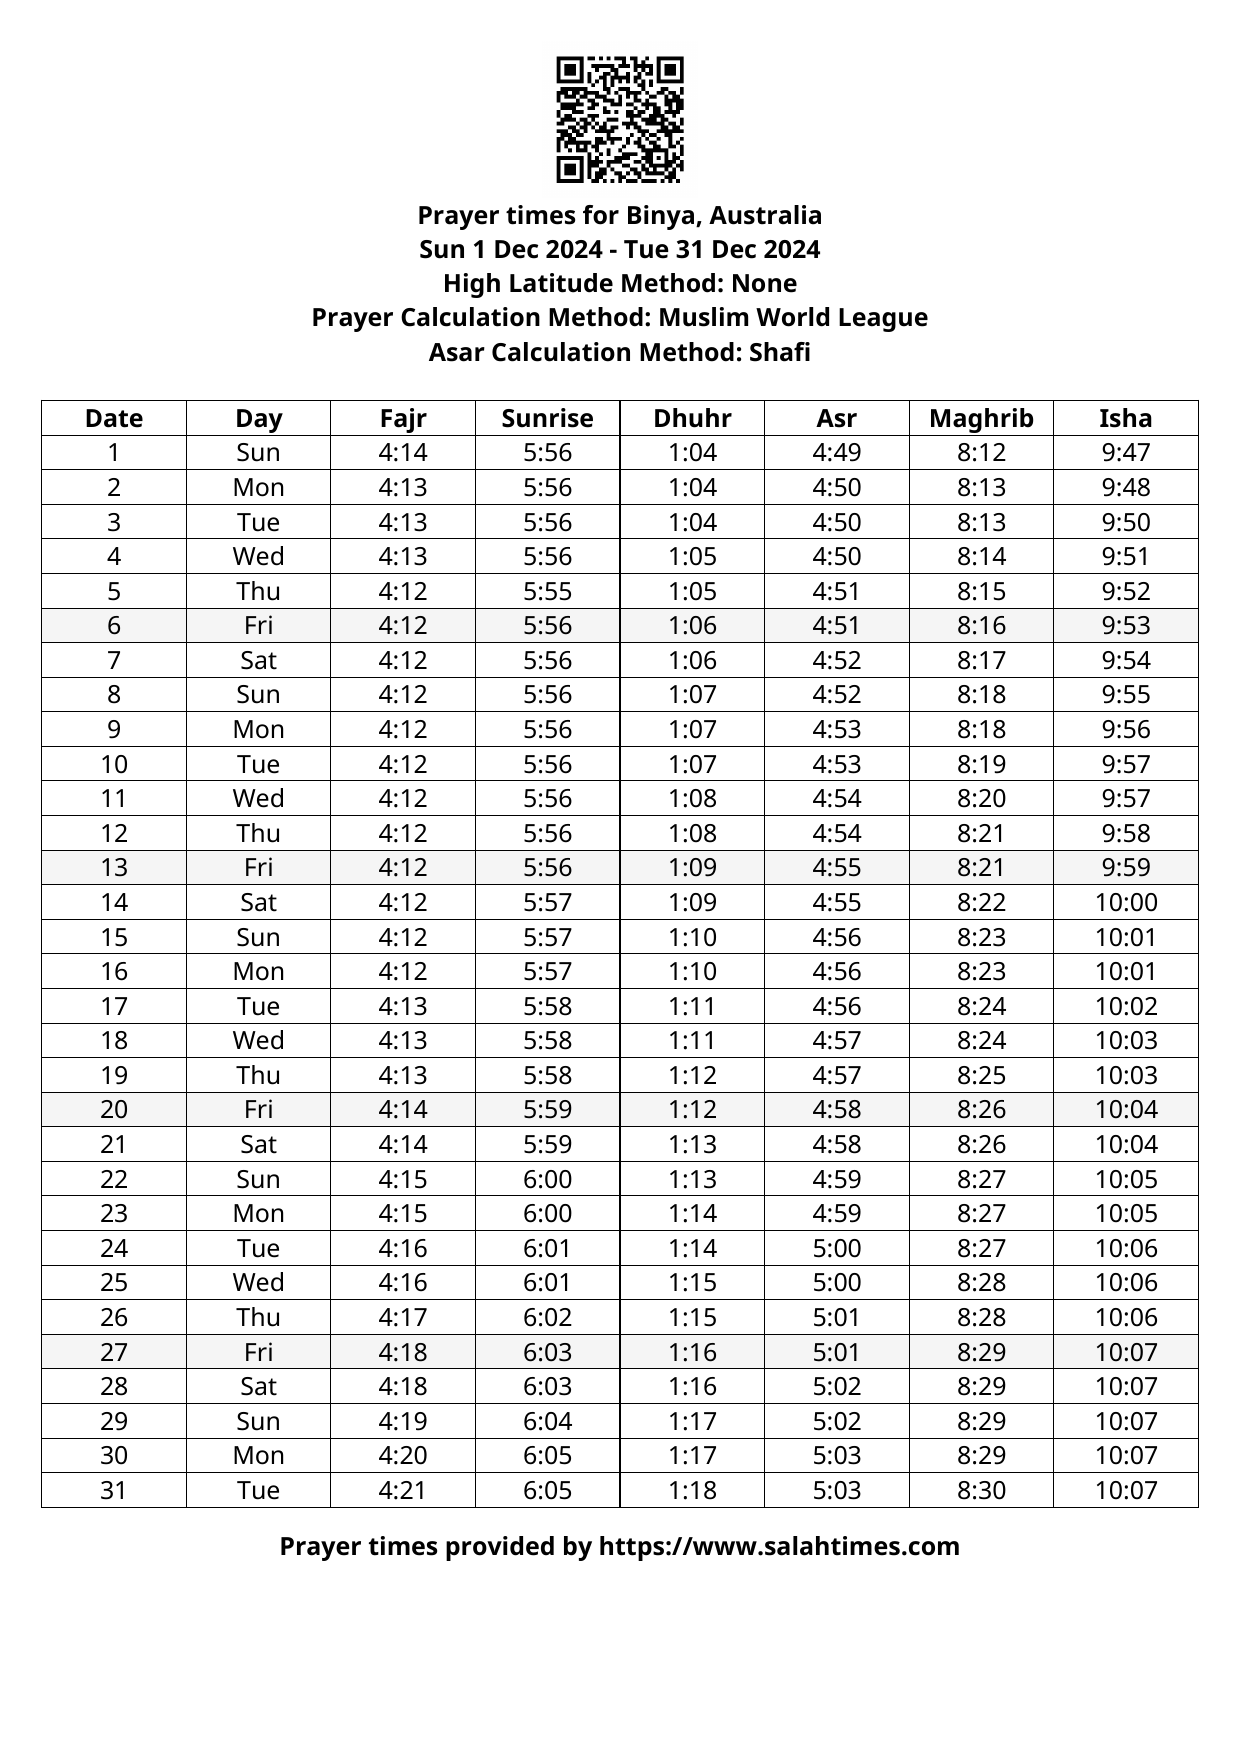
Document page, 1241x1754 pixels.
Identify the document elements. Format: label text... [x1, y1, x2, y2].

table_cell 27 [42, 1335, 186, 1368]
table_cell 8:23 [910, 954, 1053, 988]
table_cell 10:07 [1054, 1335, 1198, 1368]
table_cell 5:56 [476, 436, 619, 469]
table_header Date [42, 401, 186, 434]
table_cell 1:04 [621, 470, 764, 504]
table_cell 4:57 [765, 1058, 909, 1092]
text Asar Calculation Method: Shafi [42, 334, 1198, 368]
table_cell 4:58 [765, 1093, 909, 1126]
table_cell 14 [42, 885, 186, 919]
table_cell Mon [187, 470, 330, 504]
table_cell 29 [42, 1404, 186, 1437]
table_cell 5:55 [476, 574, 619, 607]
table_cell 1:07 [621, 678, 764, 711]
table_cell Wed [187, 781, 330, 815]
text Sun 1 Dec 2024 - Tue 31 Dec 2024 [42, 232, 1198, 266]
table_cell 15 [42, 920, 186, 953]
table_cell 8:28 [910, 1300, 1053, 1334]
table_cell 8:21 [910, 816, 1053, 849]
table_cell 10:02 [1054, 989, 1198, 1022]
table_cell 4:12 [331, 816, 475, 849]
table_cell 9:52 [1054, 574, 1198, 607]
table_cell 1:17 [621, 1439, 764, 1472]
table_cell Fri [187, 609, 330, 642]
table_cell 1:06 [621, 609, 764, 642]
table_cell 8 [42, 678, 186, 711]
table_cell Thu [187, 574, 330, 607]
table_cell 1:18 [621, 1473, 764, 1507]
table_cell 4:16 [331, 1266, 475, 1299]
table_cell 1:11 [621, 1024, 764, 1057]
table_cell 4:13 [331, 1024, 475, 1057]
table_cell 5:56 [476, 609, 619, 642]
table_cell 8:29 [910, 1404, 1053, 1437]
table_header Day [187, 401, 330, 434]
table_cell 9:58 [1054, 816, 1198, 849]
table_cell 1:04 [621, 505, 764, 538]
table_cell 4:53 [765, 712, 909, 746]
table_cell Sat [187, 643, 330, 677]
table_cell 8:18 [910, 678, 1053, 711]
table_cell 4:15 [331, 1162, 475, 1195]
table_cell 8:26 [910, 1093, 1053, 1126]
table_cell 4:55 [765, 851, 909, 884]
table_cell 1:10 [621, 920, 764, 953]
table_cell 5:56 [476, 781, 619, 815]
table_cell 5:57 [476, 920, 619, 953]
table_cell Mon [187, 712, 330, 746]
table_cell 6:00 [476, 1196, 619, 1230]
table_cell 4:52 [765, 643, 909, 677]
table_cell 1:16 [621, 1369, 764, 1403]
table_cell 4:57 [765, 1024, 909, 1057]
text High Latitude Method: None [42, 266, 1198, 300]
table_cell 4:13 [331, 470, 475, 504]
table_cell 4:12 [331, 851, 475, 884]
table_cell 8:27 [910, 1196, 1053, 1230]
table_cell Wed [187, 539, 330, 573]
table_cell 8:12 [910, 436, 1053, 469]
table_cell 8:29 [910, 1439, 1053, 1472]
table_cell 4:19 [331, 1404, 475, 1437]
table_cell 5:00 [765, 1231, 909, 1264]
table_cell 4:16 [331, 1231, 475, 1264]
table_cell Mon [187, 1439, 330, 1472]
table_cell 10:06 [1054, 1266, 1198, 1299]
table_cell 1:13 [621, 1127, 764, 1161]
table_cell 8:16 [910, 609, 1053, 642]
table_cell Fri [187, 1335, 330, 1368]
table_header Maghrib [910, 401, 1053, 434]
table_cell Sun [187, 920, 330, 953]
table_cell 5:56 [476, 816, 619, 849]
table_cell 4:56 [765, 954, 909, 988]
table_header Isha [1054, 401, 1198, 434]
table_cell 4:56 [765, 989, 909, 1022]
table_cell 11 [42, 781, 186, 815]
table_cell 6:01 [476, 1231, 619, 1264]
table_cell 9:51 [1054, 539, 1198, 573]
table_cell 1:08 [621, 781, 764, 815]
table_header Sunrise [476, 401, 619, 434]
table_cell 4 [42, 539, 186, 573]
table_cell 6:02 [476, 1300, 619, 1334]
table_cell 5:02 [765, 1404, 909, 1437]
table_cell 6:05 [476, 1439, 619, 1472]
table_cell 9:56 [1054, 712, 1198, 746]
table_cell Thu [187, 1300, 330, 1334]
table_cell 4:49 [765, 436, 909, 469]
table_cell 6:00 [476, 1162, 619, 1195]
table_cell 5:56 [476, 678, 619, 711]
table_cell 1:05 [621, 539, 764, 573]
table_cell Tue [187, 989, 330, 1022]
table_cell 6:03 [476, 1335, 619, 1368]
table_cell 18 [42, 1024, 186, 1057]
table_cell 9:48 [1054, 470, 1198, 504]
table_cell 4:52 [765, 678, 909, 711]
table_cell 8:20 [910, 781, 1053, 815]
table_cell 4:13 [331, 1058, 475, 1092]
table_cell 4:14 [331, 436, 475, 469]
picture [542, 41, 699, 198]
table_cell 9:59 [1054, 851, 1198, 884]
table_cell 1:16 [621, 1335, 764, 1368]
table_cell 6:01 [476, 1266, 619, 1299]
table_cell 10:07 [1054, 1473, 1198, 1507]
table_cell 1:12 [621, 1093, 764, 1126]
table_header Dhuhr [621, 401, 764, 434]
table_cell 4:12 [331, 920, 475, 953]
table_cell 1:10 [621, 954, 764, 988]
table_cell 10:01 [1054, 920, 1198, 953]
table_cell 5:58 [476, 989, 619, 1022]
table_cell 6:03 [476, 1369, 619, 1403]
table_cell 8:23 [910, 920, 1053, 953]
table_cell 8:26 [910, 1127, 1053, 1161]
table_cell 1 [42, 436, 186, 469]
table_cell 6:04 [476, 1404, 619, 1437]
table_cell 5:56 [476, 643, 619, 677]
table_cell Mon [187, 1196, 330, 1230]
table_cell 4:14 [331, 1093, 475, 1126]
table_cell 5 [42, 574, 186, 607]
table_cell 22 [42, 1162, 186, 1195]
table_cell 5:56 [476, 712, 619, 746]
table_cell 25 [42, 1266, 186, 1299]
table_cell 4:59 [765, 1196, 909, 1230]
table_cell 4:18 [331, 1335, 475, 1368]
table_cell 5:01 [765, 1300, 909, 1334]
table_cell 9:57 [1054, 781, 1198, 815]
table_cell 10:03 [1054, 1058, 1198, 1092]
table_cell 8:15 [910, 574, 1053, 607]
table_cell 1:15 [621, 1266, 764, 1299]
table_cell 4:54 [765, 816, 909, 849]
text Prayer times provided by https://www.salahtimes.com [42, 1528, 1198, 1563]
table_cell Wed [187, 1024, 330, 1057]
table_cell 4:13 [331, 989, 475, 1022]
table_cell 31 [42, 1473, 186, 1507]
table_cell 1:04 [621, 436, 764, 469]
table_cell 1:07 [621, 747, 764, 780]
table_cell 4:50 [765, 470, 909, 504]
table_cell 4:12 [331, 781, 475, 815]
table_cell 4:50 [765, 539, 909, 573]
text Prayer times for Binya, Australia [42, 198, 1198, 232]
table_cell 10:06 [1054, 1300, 1198, 1334]
table_cell 5:03 [765, 1473, 909, 1507]
table_cell Mon [187, 954, 330, 988]
table_cell 3 [42, 505, 186, 538]
table_cell 10:07 [1054, 1439, 1198, 1472]
table_cell 9 [42, 712, 186, 746]
table_cell 10:05 [1054, 1196, 1198, 1230]
table_cell 1:15 [621, 1300, 764, 1334]
table_cell 5:56 [476, 505, 619, 538]
table_cell Sat [187, 885, 330, 919]
table_cell Sat [187, 1127, 330, 1161]
table_cell 9:47 [1054, 436, 1198, 469]
table_cell 9:57 [1054, 747, 1198, 780]
table_cell 4:55 [765, 885, 909, 919]
table_cell 4:58 [765, 1127, 909, 1161]
table_cell 26 [42, 1300, 186, 1334]
table_cell 2 [42, 470, 186, 504]
text Prayer Calculation Method: Muslim World League [42, 300, 1198, 334]
table_cell 8:30 [910, 1473, 1053, 1507]
table_cell 4:12 [331, 712, 475, 746]
table_cell 5:56 [476, 851, 619, 884]
table_cell 1:14 [621, 1196, 764, 1230]
table_cell 1:12 [621, 1058, 764, 1092]
table_cell 4:14 [331, 1127, 475, 1161]
table_cell Sun [187, 1404, 330, 1437]
table_cell 4:13 [331, 539, 475, 573]
table_cell 1:17 [621, 1404, 764, 1437]
table_cell 8:17 [910, 643, 1053, 677]
table_cell 8:28 [910, 1266, 1053, 1299]
table_cell 8:21 [910, 851, 1053, 884]
table_cell 4:59 [765, 1162, 909, 1195]
table_cell 8:24 [910, 1024, 1053, 1057]
table_cell 4:13 [331, 505, 475, 538]
table_cell 30 [42, 1439, 186, 1472]
table_cell Wed [187, 1266, 330, 1299]
table_cell 5:59 [476, 1093, 619, 1126]
table_cell 5:02 [765, 1369, 909, 1403]
table_cell Tue [187, 747, 330, 780]
table_cell 5:03 [765, 1439, 909, 1472]
table_cell 4:53 [765, 747, 909, 780]
table_cell 4:56 [765, 920, 909, 953]
table_cell 10:07 [1054, 1404, 1198, 1437]
table_cell 10:00 [1054, 885, 1198, 919]
table_cell Fri [187, 1093, 330, 1126]
table_cell 28 [42, 1369, 186, 1403]
table_cell 10:03 [1054, 1024, 1198, 1057]
table_cell 1:09 [621, 885, 764, 919]
table_cell 5:56 [476, 747, 619, 780]
table_cell Sun [187, 436, 330, 469]
table_cell 1:08 [621, 816, 764, 849]
table_cell 8:27 [910, 1162, 1053, 1195]
table_cell 8:13 [910, 470, 1053, 504]
table_cell 4:51 [765, 574, 909, 607]
table_cell 8:19 [910, 747, 1053, 780]
table_cell 8:25 [910, 1058, 1053, 1092]
table_cell 5:56 [476, 539, 619, 573]
table_cell 10:07 [1054, 1369, 1198, 1403]
table_cell 4:12 [331, 885, 475, 919]
table_cell Tue [187, 1473, 330, 1507]
table_cell 1:07 [621, 712, 764, 746]
table_cell 5:01 [765, 1335, 909, 1368]
table_cell 5:57 [476, 885, 619, 919]
table_cell 4:12 [331, 747, 475, 780]
table_cell 4:20 [331, 1439, 475, 1472]
table_cell Sat [187, 1369, 330, 1403]
table_cell 7 [42, 643, 186, 677]
table_cell 4:50 [765, 505, 909, 538]
table_cell 8:14 [910, 539, 1053, 573]
table_cell 10:05 [1054, 1162, 1198, 1195]
table_cell 1:09 [621, 851, 764, 884]
table_cell 10:01 [1054, 954, 1198, 988]
table_cell 6:05 [476, 1473, 619, 1507]
table_cell 4:12 [331, 609, 475, 642]
table_cell 5:58 [476, 1058, 619, 1092]
table_cell 4:12 [331, 954, 475, 988]
table_cell 4:51 [765, 609, 909, 642]
table_cell 10:06 [1054, 1231, 1198, 1264]
table_cell 12 [42, 816, 186, 849]
table_cell 5:59 [476, 1127, 619, 1161]
table_cell 24 [42, 1231, 186, 1264]
table_cell 8:13 [910, 505, 1053, 538]
table_cell Fri [187, 851, 330, 884]
table_cell 17 [42, 989, 186, 1022]
table_cell 10 [42, 747, 186, 780]
table_cell 8:22 [910, 885, 1053, 919]
table_cell 10:04 [1054, 1127, 1198, 1161]
table_cell 8:27 [910, 1231, 1053, 1264]
table_cell 8:18 [910, 712, 1053, 746]
table_cell 1:13 [621, 1162, 764, 1195]
table_cell 9:54 [1054, 643, 1198, 677]
table_cell 5:57 [476, 954, 619, 988]
table_cell 4:18 [331, 1369, 475, 1403]
table_cell 23 [42, 1196, 186, 1230]
table_cell 5:56 [476, 470, 619, 504]
table_cell 9:50 [1054, 505, 1198, 538]
table_cell 9:55 [1054, 678, 1198, 711]
table_cell 20 [42, 1093, 186, 1126]
table_cell 4:12 [331, 574, 475, 607]
table_cell 8:29 [910, 1335, 1053, 1368]
table_cell 4:54 [765, 781, 909, 815]
table_cell 4:15 [331, 1196, 475, 1230]
table_cell 21 [42, 1127, 186, 1161]
table_cell 4:12 [331, 643, 475, 677]
table_header Fajr [331, 401, 475, 434]
table_cell 19 [42, 1058, 186, 1092]
table_cell 5:00 [765, 1266, 909, 1299]
table_cell 1:05 [621, 574, 764, 607]
table_cell 4:21 [331, 1473, 475, 1507]
table_cell 16 [42, 954, 186, 988]
table_cell Thu [187, 1058, 330, 1092]
table_cell 1:11 [621, 989, 764, 1022]
table_cell 1:14 [621, 1231, 764, 1264]
table_cell 4:12 [331, 678, 475, 711]
table_cell 4:17 [331, 1300, 475, 1334]
table_cell 8:24 [910, 989, 1053, 1022]
table_cell 8:29 [910, 1369, 1053, 1403]
table_cell Sun [187, 678, 330, 711]
table_cell 5:58 [476, 1024, 619, 1057]
table_cell 9:53 [1054, 609, 1198, 642]
table_cell 10:04 [1054, 1093, 1198, 1126]
table_cell Tue [187, 1231, 330, 1264]
table_cell Tue [187, 505, 330, 538]
table_cell Thu [187, 816, 330, 849]
table_cell Sun [187, 1162, 330, 1195]
table_header Asr [765, 401, 909, 434]
table_cell 1:06 [621, 643, 764, 677]
table_cell 13 [42, 851, 186, 884]
table_cell 6 [42, 609, 186, 642]
